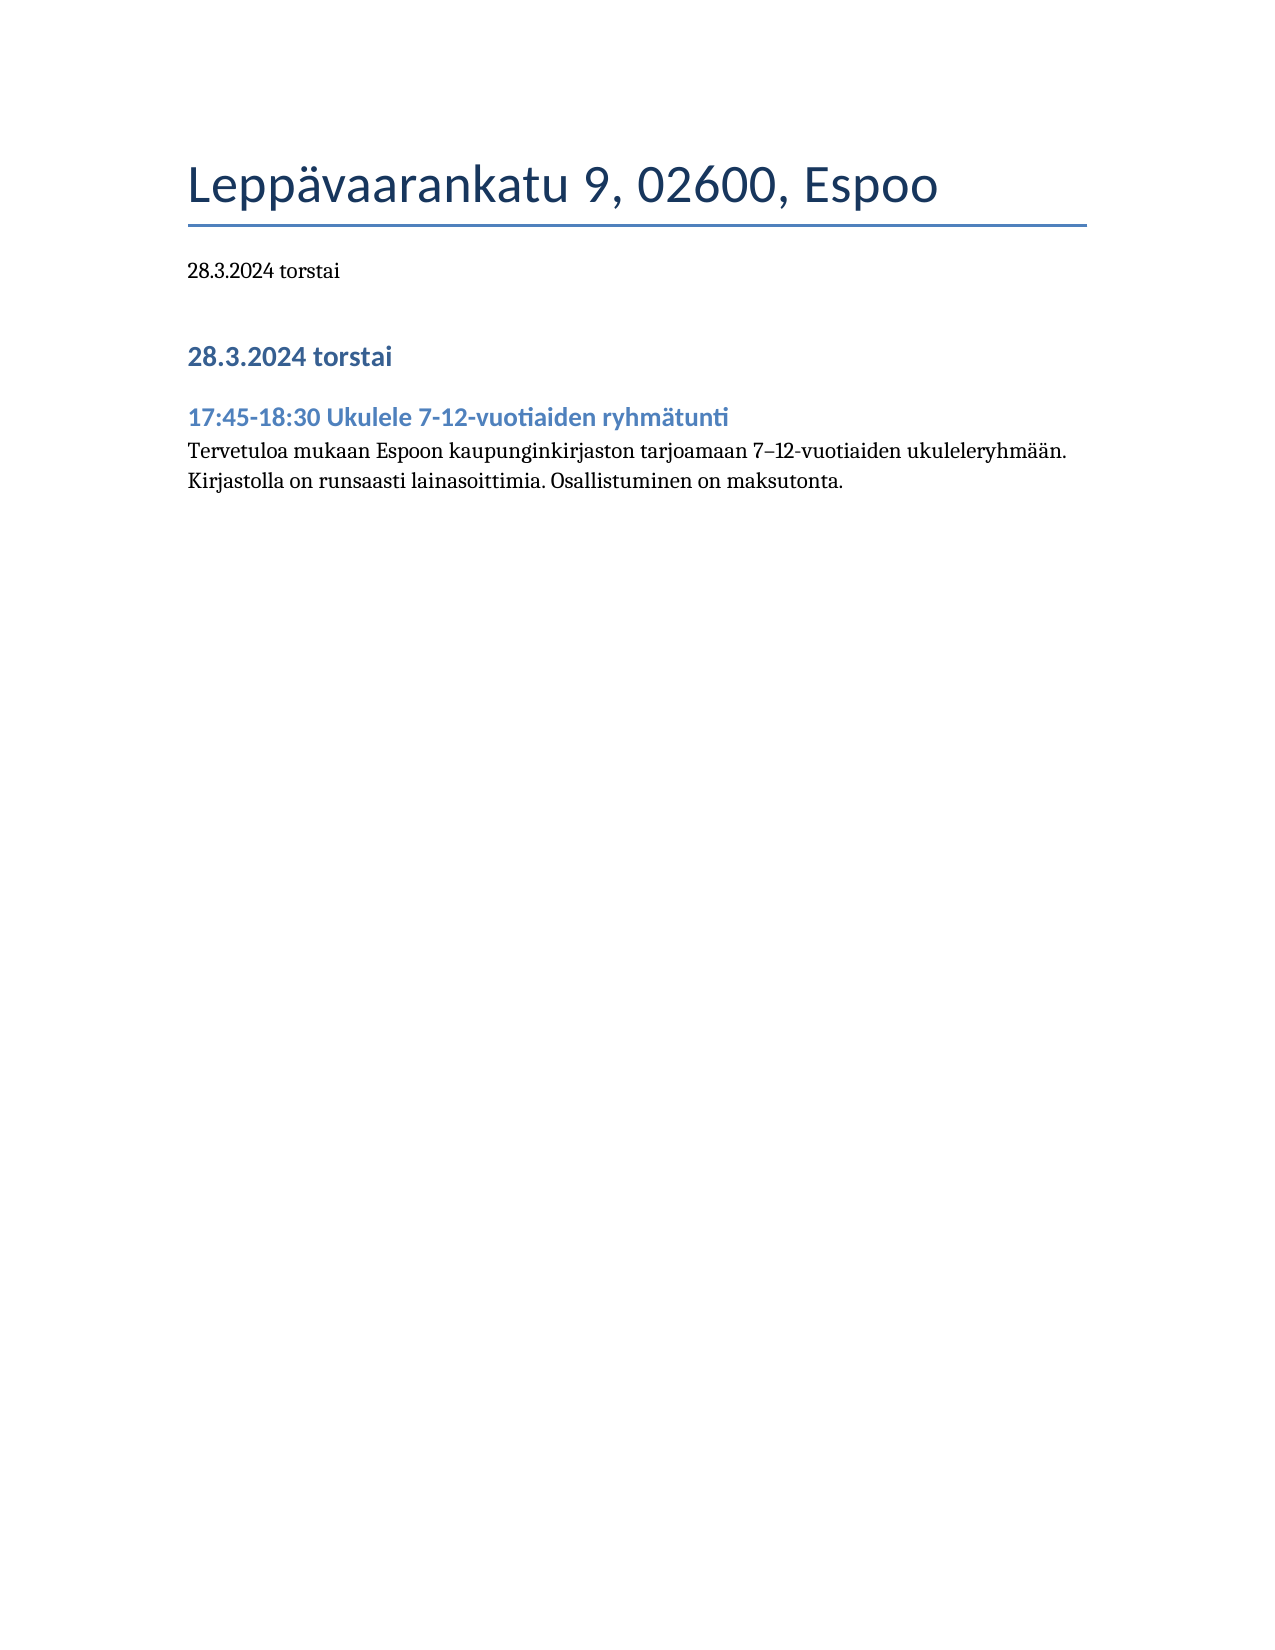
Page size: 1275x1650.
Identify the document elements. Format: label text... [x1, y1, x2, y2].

text Tervetuloa mukaan Espoon kaupunginkirjaston tarjoamaan 7–12-vuotiaiden ukuleleryhmään. Kirjastolla on runsaasti lainasoittimia. Osallistuminen on maksutonta. [187, 438, 1087, 494]
subtitle 28.3.2024 torstai [187, 338, 1087, 374]
text 28.3.2024 torstai [187, 258, 1087, 284]
title Leppävaarankatu 9, 02600, Espoo [187, 150, 1087, 227]
subtitle 17:45-18:30 Ukulele 7-12-vuotiaiden ryhmätunti [187, 400, 1087, 433]
